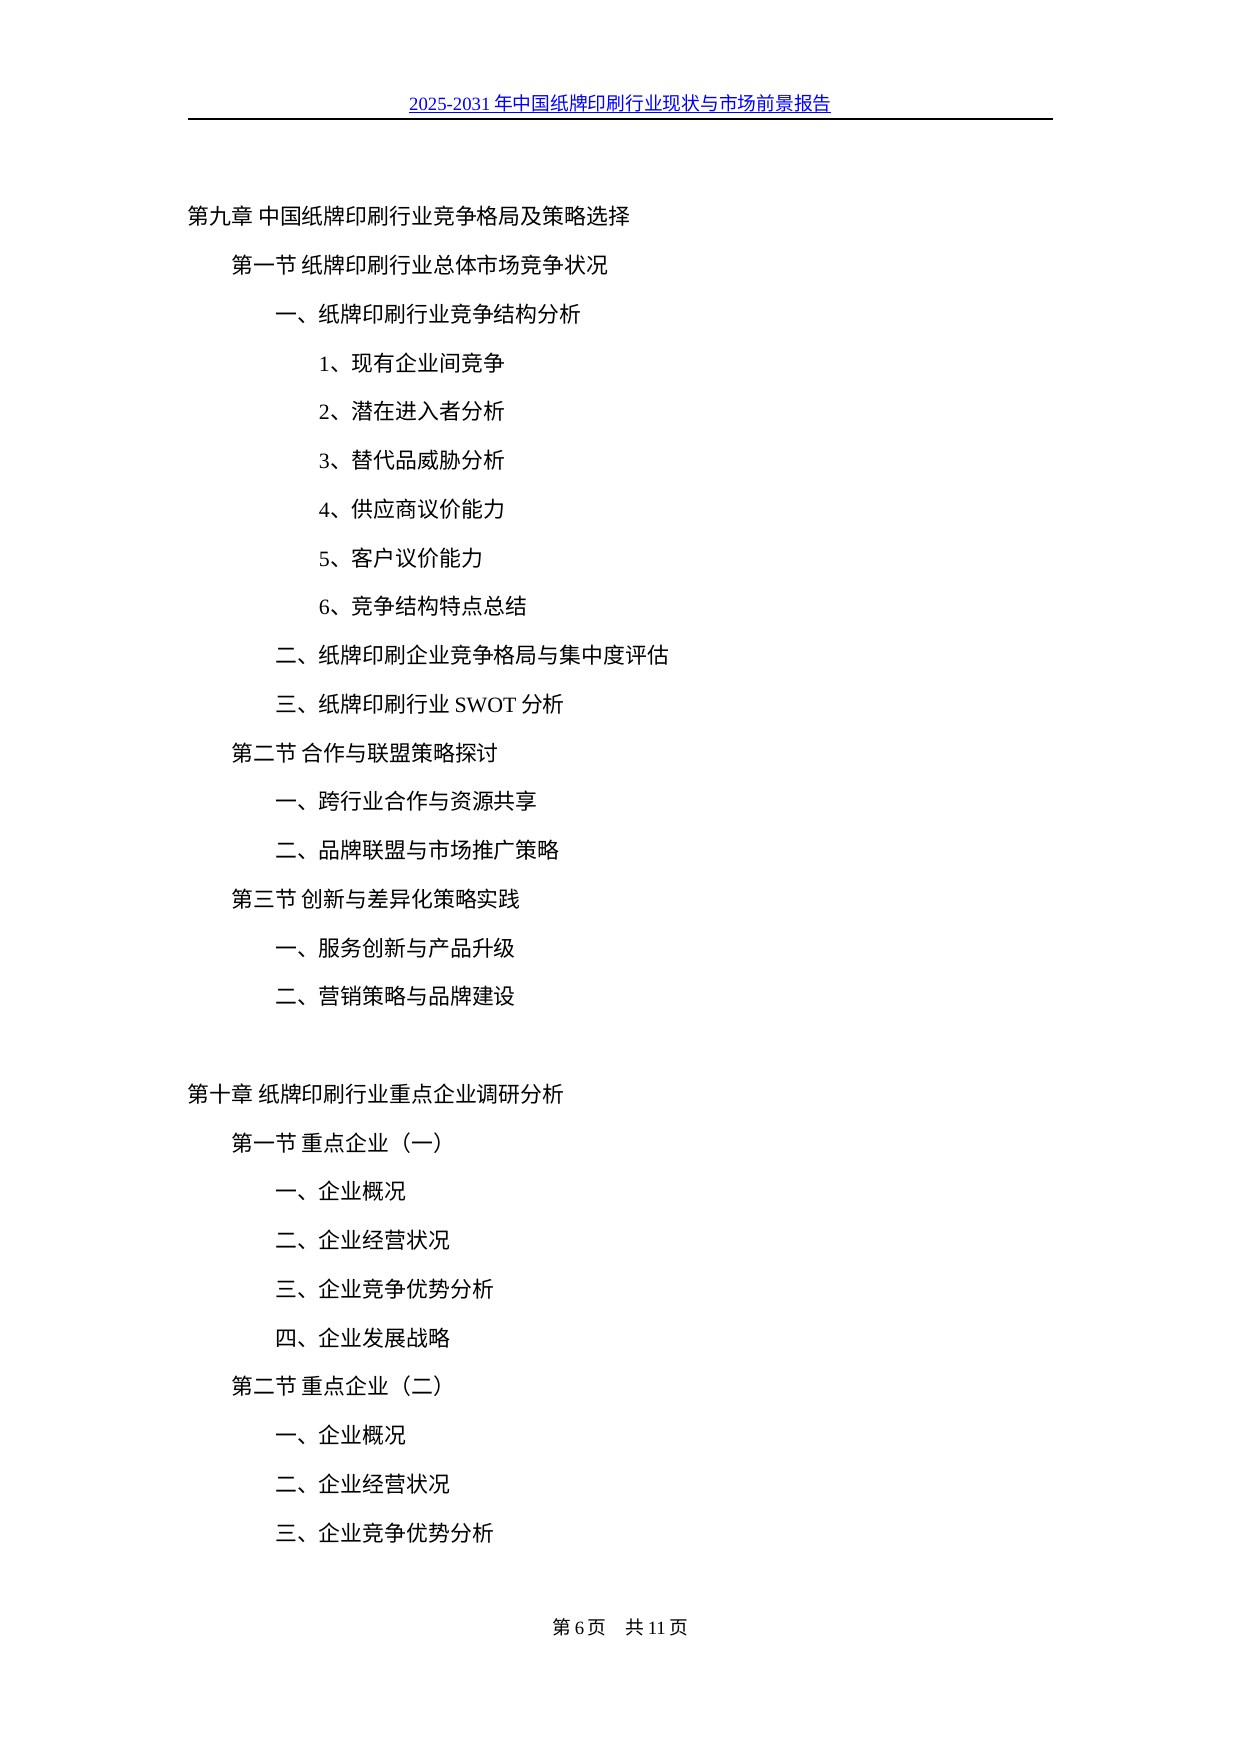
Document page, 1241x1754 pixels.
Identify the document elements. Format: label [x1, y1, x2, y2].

text [187, 150, 1053, 1548]
